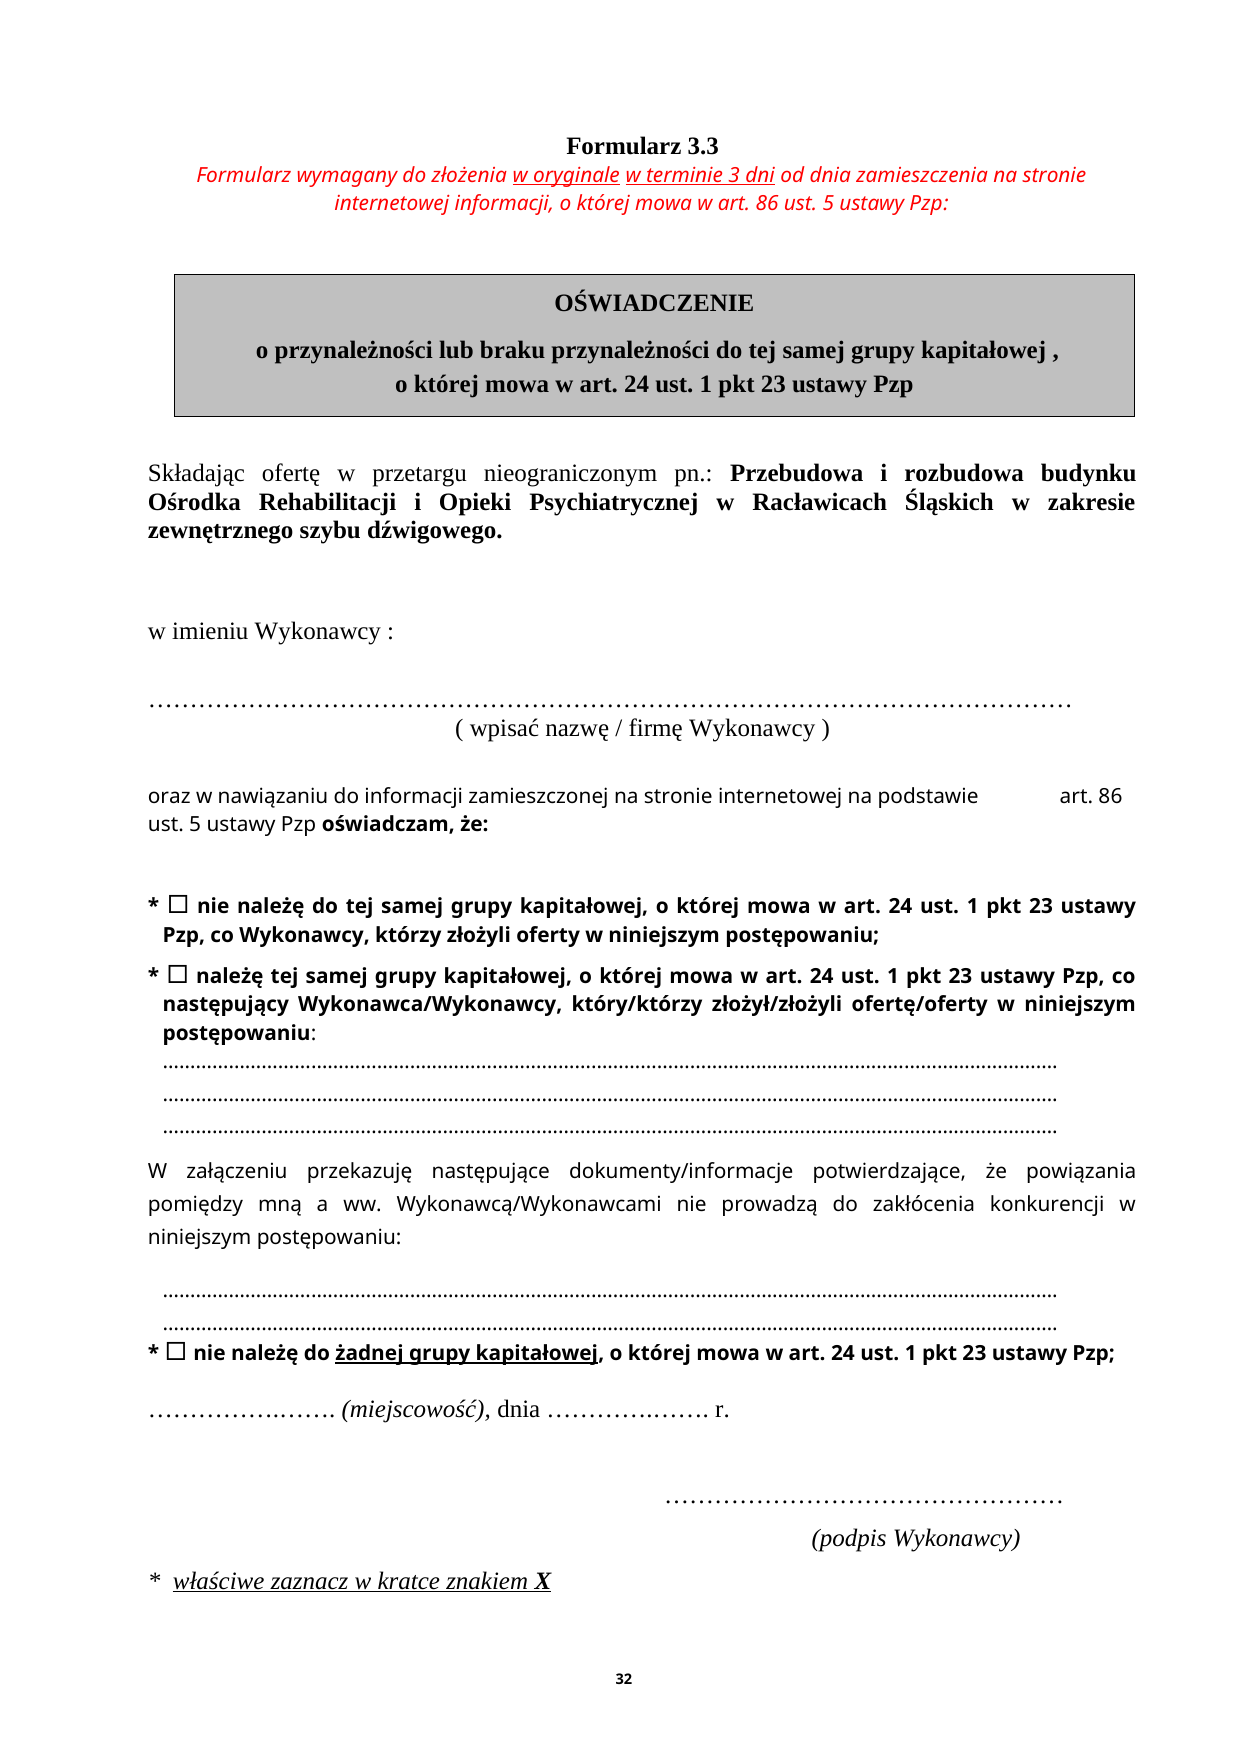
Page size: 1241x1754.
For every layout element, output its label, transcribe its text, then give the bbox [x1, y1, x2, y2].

text ………………………………………………………………………………………………………………………………………………. [162, 1275, 1137, 1304]
text * właściwe zaznacz w kratce znakiem X [148, 1566, 1137, 1595]
text Składając ofertę w przetargu nieograniczonym pn.: Przebudowa i rozbudowa budynku Ośrodka Rehabilitacji i Opieki Psychiatrycznej w Racławicach Śląskich w zakresie zewnętrznego szybu dźwigowego. [148, 458, 1137, 544]
text Formularz 3.3 [148, 131, 1137, 160]
text * nie należę do tej samej grupy kapitałowej, o której mowa w art. 24 ust. 1 pkt 23 ustawy Pzp, co Wykonawcy, którzy złożyli oferty w niniejszym postępowaniu; [148, 892, 1137, 948]
text (podpis Wykonawcy) [738, 1523, 1137, 1552]
text ………………………………………… [664, 1437, 1137, 1508]
text * należę tej samej grupy kapitałowej, o której mowa w art. 24 ust. 1 pkt 23 ustawy Pzp, co następujący Wykonawca/Wykonawcy, który/którzy złożył/złożyli ofertę/oferty w niniejszym postępowaniu: [148, 961, 1137, 1046]
text * nie należę do żadnej grupy kapitałowej, o której mowa w art. 24 ust. 1 pkt 23 ustawy Pzp; [148, 1341, 1137, 1366]
text ………………………………………………………………………………………………………………………………………………. [148, 1308, 1137, 1336]
text ………………………………………………………………………………………………………………………………………………. [162, 1112, 1137, 1140]
text ………………………………………………………………………………………………………………………………………………. [162, 1079, 1137, 1107]
text ………………………………………………………………………………………………… [148, 684, 1137, 713]
text ( wpisać nazwę / firmę Wykonawcy ) [148, 713, 1137, 742]
text …………….……. (miejscowość), dnia ………….……. r. [148, 1394, 1137, 1423]
text W załączeniu przekazuję następujące dokumenty/informacje potwierdzające, że powiązania pomiędzy mną a ww. Wykonawcą/Wykonawcami nie prowadzą do zakłócenia konkurencji w niniejszym postępowaniu: [148, 1157, 1137, 1250]
text oraz w nawiązaniu do informacji zamieszczonej na stronie internetowej na podstawie art. 86 ust. 5 ustawy Pzp oświadczam, że: [148, 781, 1137, 838]
text Formularz wymagany do złożenia w oryginale w terminie 3 dni od dnia zamieszczenia na stronie internetowej informacji, o której mowa w art. 86 ust. 5 ustawy Pzp: [148, 160, 1137, 217]
text ………………………………………………………………………………………………………………………………………………. [162, 1046, 1137, 1075]
text w imieniu Wykonawcy : [148, 616, 1137, 645]
table_header OŚWIADCZENIE o przynależności lub braku przynależności do tej samej grupy kapitałowej , o której mowa w art. 24 ust. 1 pkt 23 ustawy Pzp [175, 275, 1134, 416]
